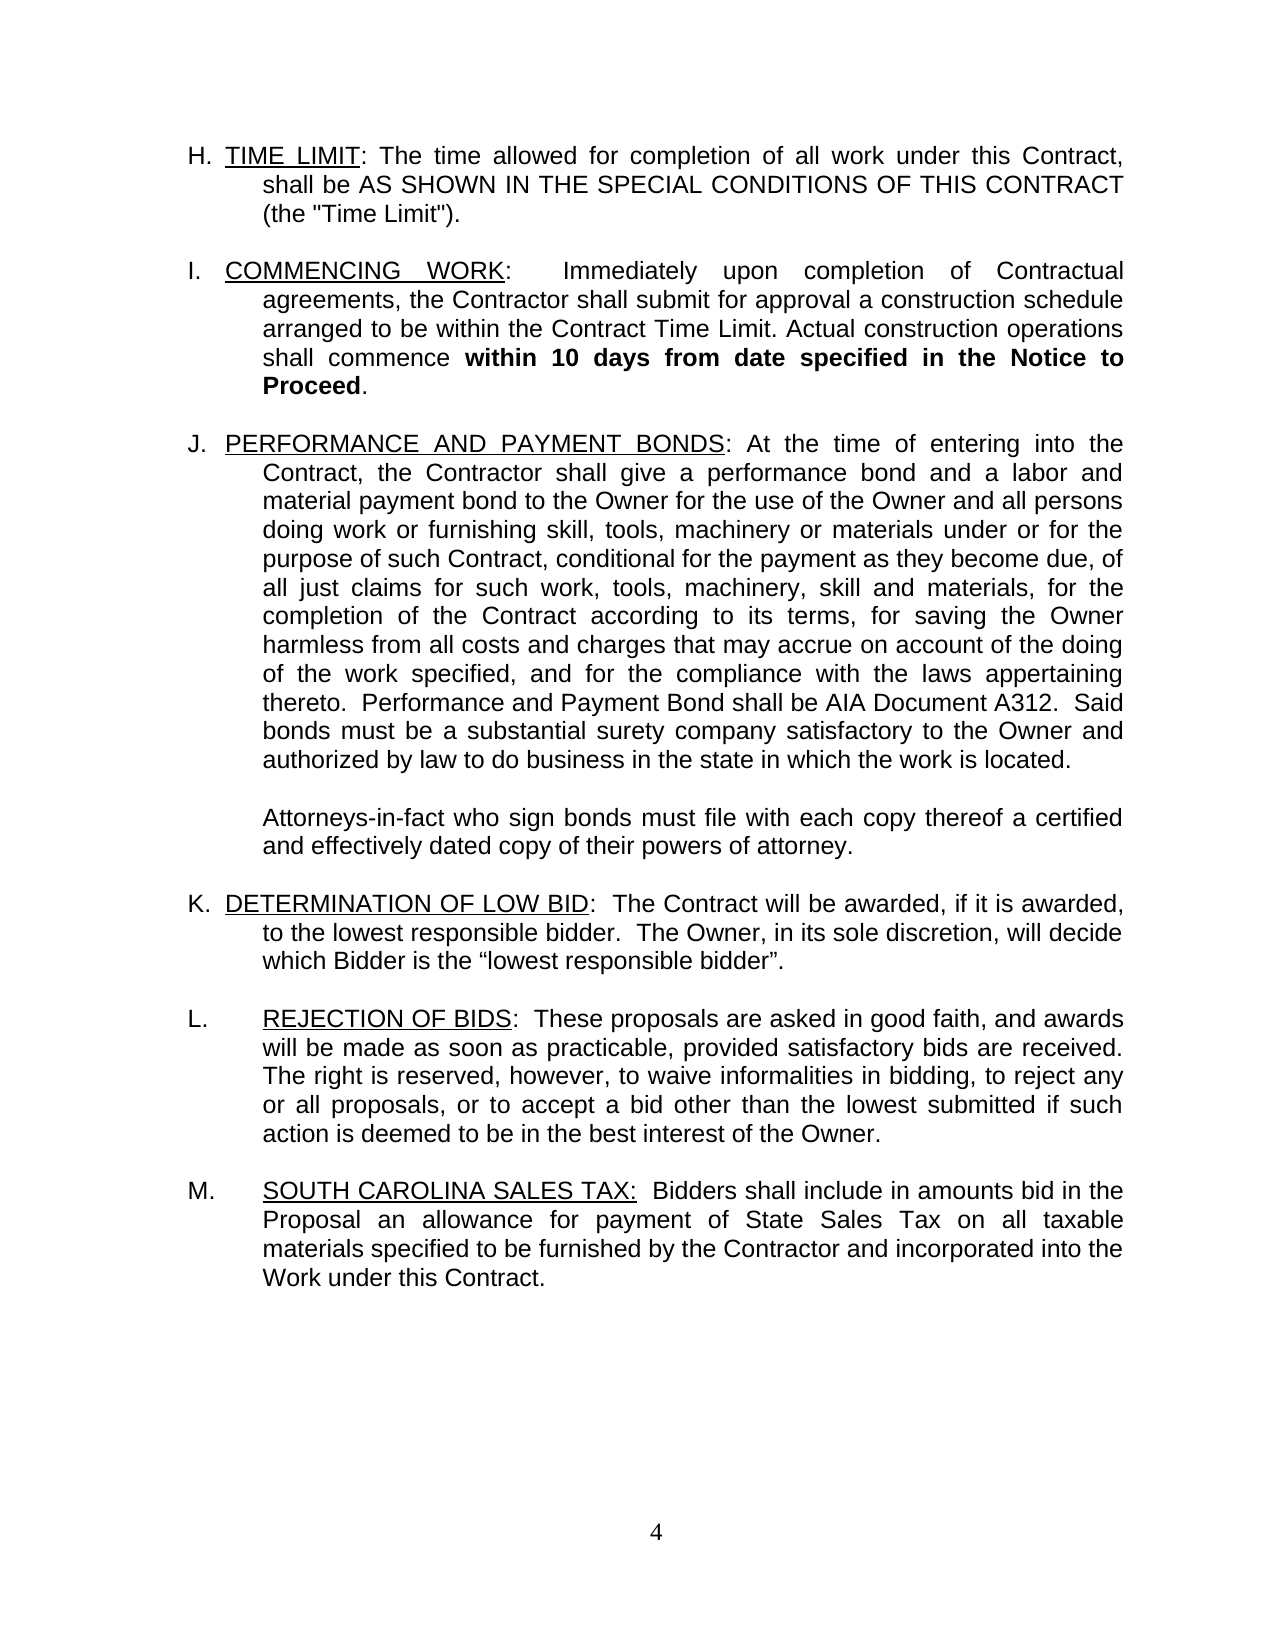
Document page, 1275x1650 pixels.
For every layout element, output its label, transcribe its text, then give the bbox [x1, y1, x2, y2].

list TIME LIMIT: The time allowed for completion of all work under this Contract, shall be AS SHOWN IN THE SPECIAL CONDITIONS OF THIS CONTRACT (the "Time Limit"). [187, 141, 1125, 227]
list PERFORMANCE AND PAYMENT BONDS: At the time of entering into the Contract, the Contractor shall give a performance bond and a labor and material payment bond to the Owner for the use of the Owner and all persons doing work or furnishing skill, tools, machinery or materials under or for the purpose of such Contract, conditional for the payment as they become due, of all just claims for such work, tools, machinery, skill and materials, for the completion of the Contract according to its terms, for saving the Owner harmless from all costs and charges that may accrue on account of the doing of the work specified, and for the compliance with the laws appertaining thereto. Performance and Payment Bond shall be AIA Document A312. Said bonds must be a substantial surety company satisfactory to the Owner and authorized by law to do business in the state in which the work is located. [187, 429, 1125, 774]
text Attorneys-in-fact who sign bonds must file with each copy thereof a certified and effectively dated copy of their powers of attorney. [262, 802, 1125, 860]
list DETERMINATION OF LOW BID: The Contract will be awarded, if it is awarded, to the lowest responsible bidder. The Owner, in its sole discretion, will decide which Bidder is the “lowest responsible bidder”. [187, 889, 1125, 975]
text L. REJECTION OF BIDS: These proposals are asked in good faith, and awards will be made as soon as practicable, provided satisfactory bids are received. The right is reserved, however, to waive informalities in bidding, to reject any or all proposals, or to accept a bid other than the lowest submitted if such action is deemed to be in the best interest of the Owner. [187, 1004, 1125, 1147]
text M. SALES TAX: Bidders shall include in amounts bid in the Proposal an allowance for payment of State Sales Tax on all taxable materials specified to be furnished by the Contractor and incorporated into the Work under this Contract. [187, 1176, 1125, 1291]
list COMMENCING WORK: Immediately upon completion of Contractual agreements, the Contractor shall submit for approval a construction schedule arranged to be within the Contract Time Limit. Actual construction operations shall commence within 10 days from date specified in the Notice to Proceed. [187, 256, 1125, 400]
